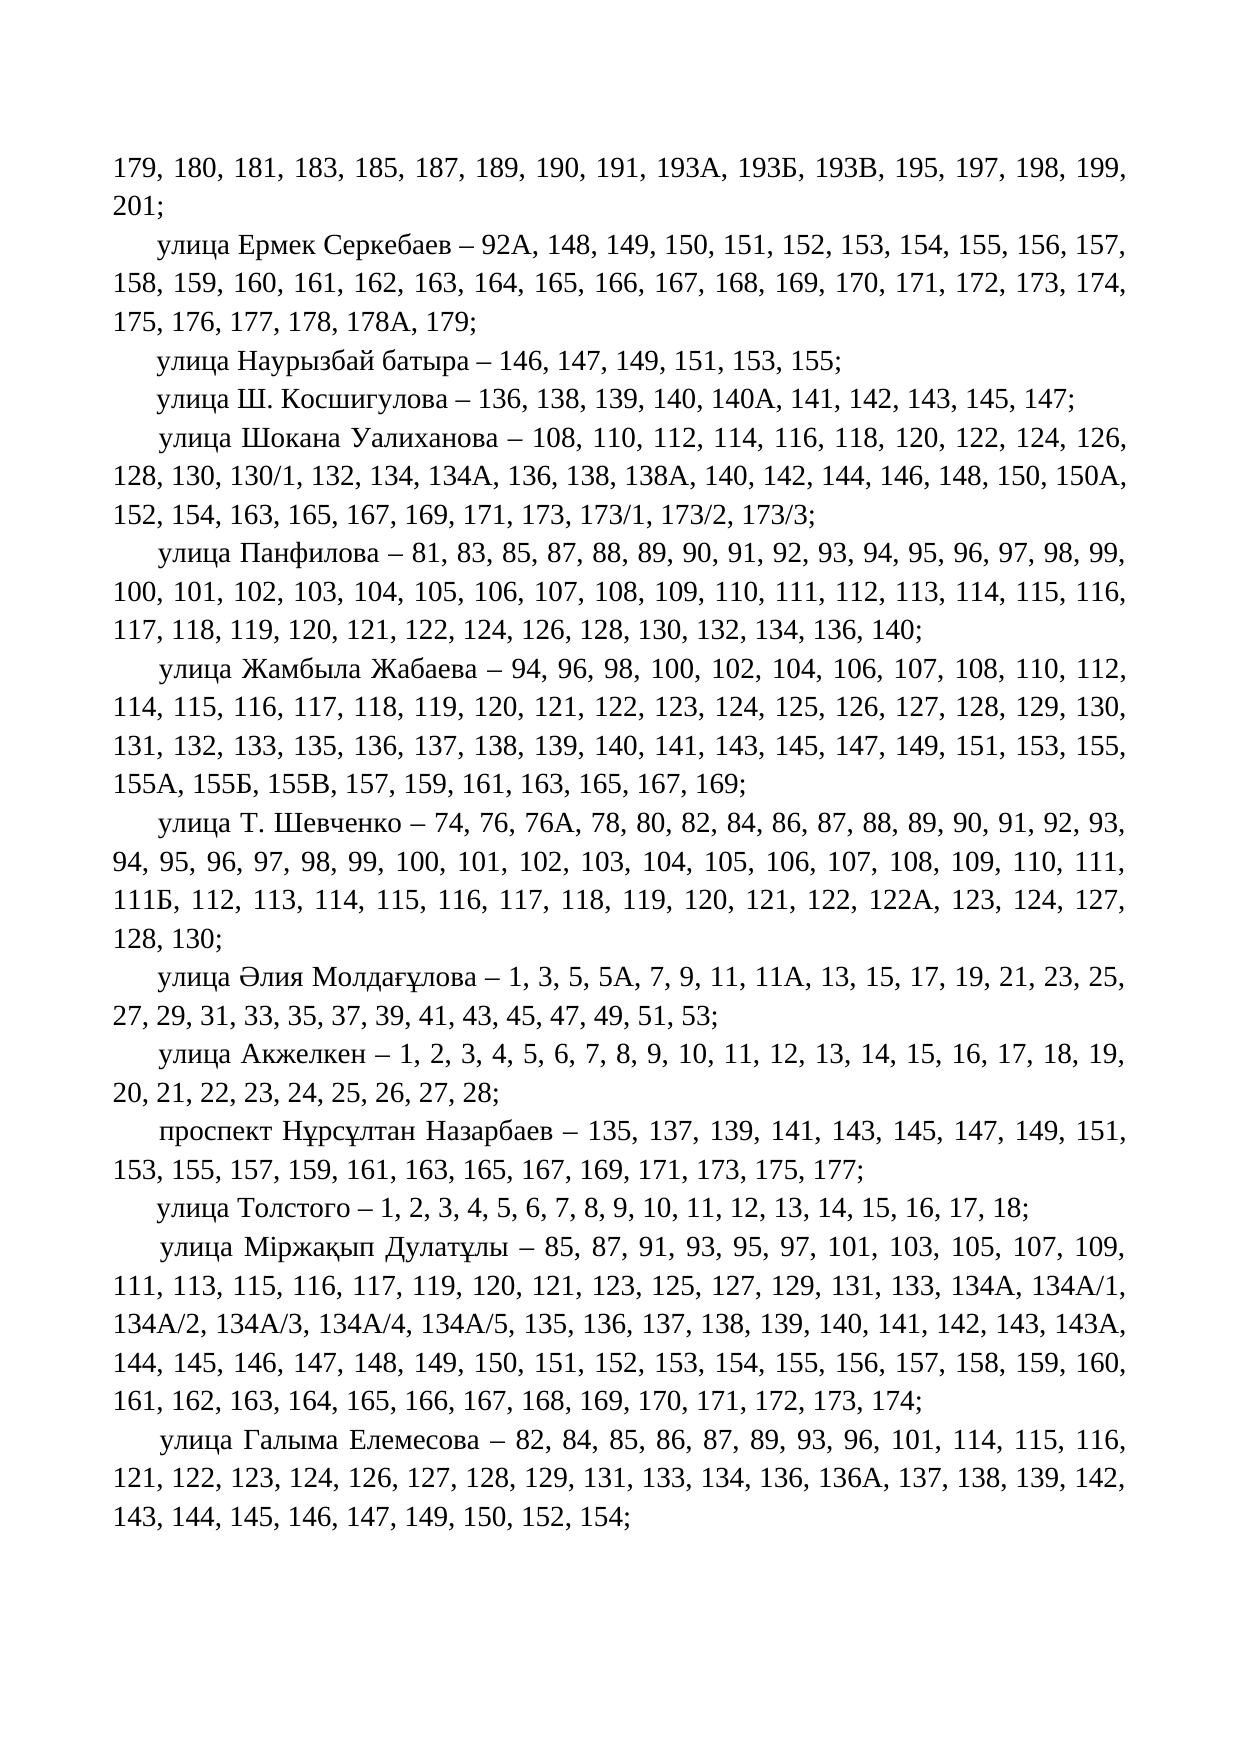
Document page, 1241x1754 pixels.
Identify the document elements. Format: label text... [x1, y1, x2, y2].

text улица Толстого – 1, 2, 3, 4, 5, 6, 7, 8, 9, 10, 11, 12, 13, 14, 15, 16, 17, 18; [112, 1191, 1128, 1224]
text улица Ермек Серкебаев – 92А, 148, 149, 150, 151, 152, 153, 154, 155, 156, 157, 158, 159, 160, 161, 162, 163, 164, 165, 166, 167, 168, 169, 170, 171, 172, 173, 174, 175, 176, 177, 178, 178А, 179; [112, 227, 1128, 338]
text улица Т. Шевченко – 74, 76, 76А, 78, 80, 82, 84, 86, 87, 88, 89, 90, 91, 92, 93, 94, 95, 96, 97, 98, 99, 100, 101, 102, 103, 104, 105, 106, 107, 108, 109, 110, 111, 111Б, 112, 113, 114, 115, 116, 117, 118, 119, 120, 121, 122, 122А, 123, 124, 127, 128, 130; [112, 805, 1128, 954]
text проспект Нұрсұлтан Назарбаев – 135, 137, 139, 141, 143, 145, 147, 149, 151, 153, 155, 157, 159, 161, 163, 165, 167, 169, 171, 173, 175, 177; [112, 1113, 1128, 1186]
text улица Шокана Уалиханова – 108, 110, 112, 114, 116, 118, 120, 122, 124, 126, 128, 130, 130/1, 132, 134, 134А, 136, 138, 138А, 140, 142, 144, 146, 148, 150, 150А, 152, 154, 163, 165, 167, 169, 171, 173, 173/1, 173/2, 173/3; [112, 420, 1128, 530]
text улица Наурызбай батыра – 146, 147, 149, 151, 153, 155; [112, 343, 1128, 376]
text улица Жамбыла Жабаева – 94, 96, 98, 100, 102, 104, 106, 107, 108, 110, 112, 114, 115, 116, 117, 118, 119, 120, 121, 122, 123, 124, 125, 126, 127, 128, 129, 130, 131, 132, 133, 135, 136, 137, 138, 139, 140, 141, 143, 145, 147, 149, 151, 153, 155, 155А, 155Б, 155В, 157, 159, 161, 163, 165, 167, 169; [112, 651, 1128, 800]
text улица Акжелкен – 1, 2, 3, 4, 5, 6, 7, 8, 9, 10, 11, 12, 13, 14, 15, 16, 17, 18, 19, 20, 21, 22, 23, 24, 25, 26, 27, 28; [112, 1036, 1128, 1108]
text улица Панфилова – 81, 83, 85, 87, 88, 89, 90, 91, 92, 93, 94, 95, 96, 97, 98, 99, 100, 101, 102, 103, 104, 105, 106, 107, 108, 109, 110, 111, 112, 113, 114, 115, 116, 117, 118, 119, 120, 121, 122, 124, 126, 128, 130, 132, 134, 136, 140; [112, 535, 1128, 646]
text улица Әлия Молдағұлова – 1, 3, 5, 5А, 7, 9, 11, 11А, 13, 15, 17, 19, 21, 23, 25, 27, 29, 31, 33, 35, 37, 39, 41, 43, 45, 47, 49, 51, 53; [112, 959, 1128, 1031]
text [112, 150, 1128, 222]
text улица Галыма Елемесова – 82, 84, 85, 86, 87, 89, 93, 96, 101, 114, 115, 116, 121, 122, 123, 124, 126, 127, 128, 129, 131, 133, 134, 136, 136А, 137, 138, 139, 142, 143, 144, 145, 146, 147, 149, 150, 152, 154; [112, 1422, 1128, 1532]
text улица Міржақып Дулатұлы – 85, 87, 91, 93, 95, 97, 101, 103, 105, 107, 109, 111, 113, 115, 116, 117, 119, 120, 121, 123, 125, 127, 129, 131, 133, 134А, 134А/1, 134А/2, 134А/3, 134А/4, 134А/5, 135, 136, 137, 138, 139, 140, 141, 142, 143, 143А, 144, 145, 146, 147, 148, 149, 150, 151, 152, 153, 154, 155, 156, 157, 158, 159, 160, 161, 162, 163, 164, 165, 166, 167, 168, 169, 170, 171, 172, 173, 174; [112, 1229, 1128, 1417]
text улица Ш. Косшигулова – 136, 138, 139, 140, 140А, 141, 142, 143, 145, 147; [112, 381, 1128, 415]
